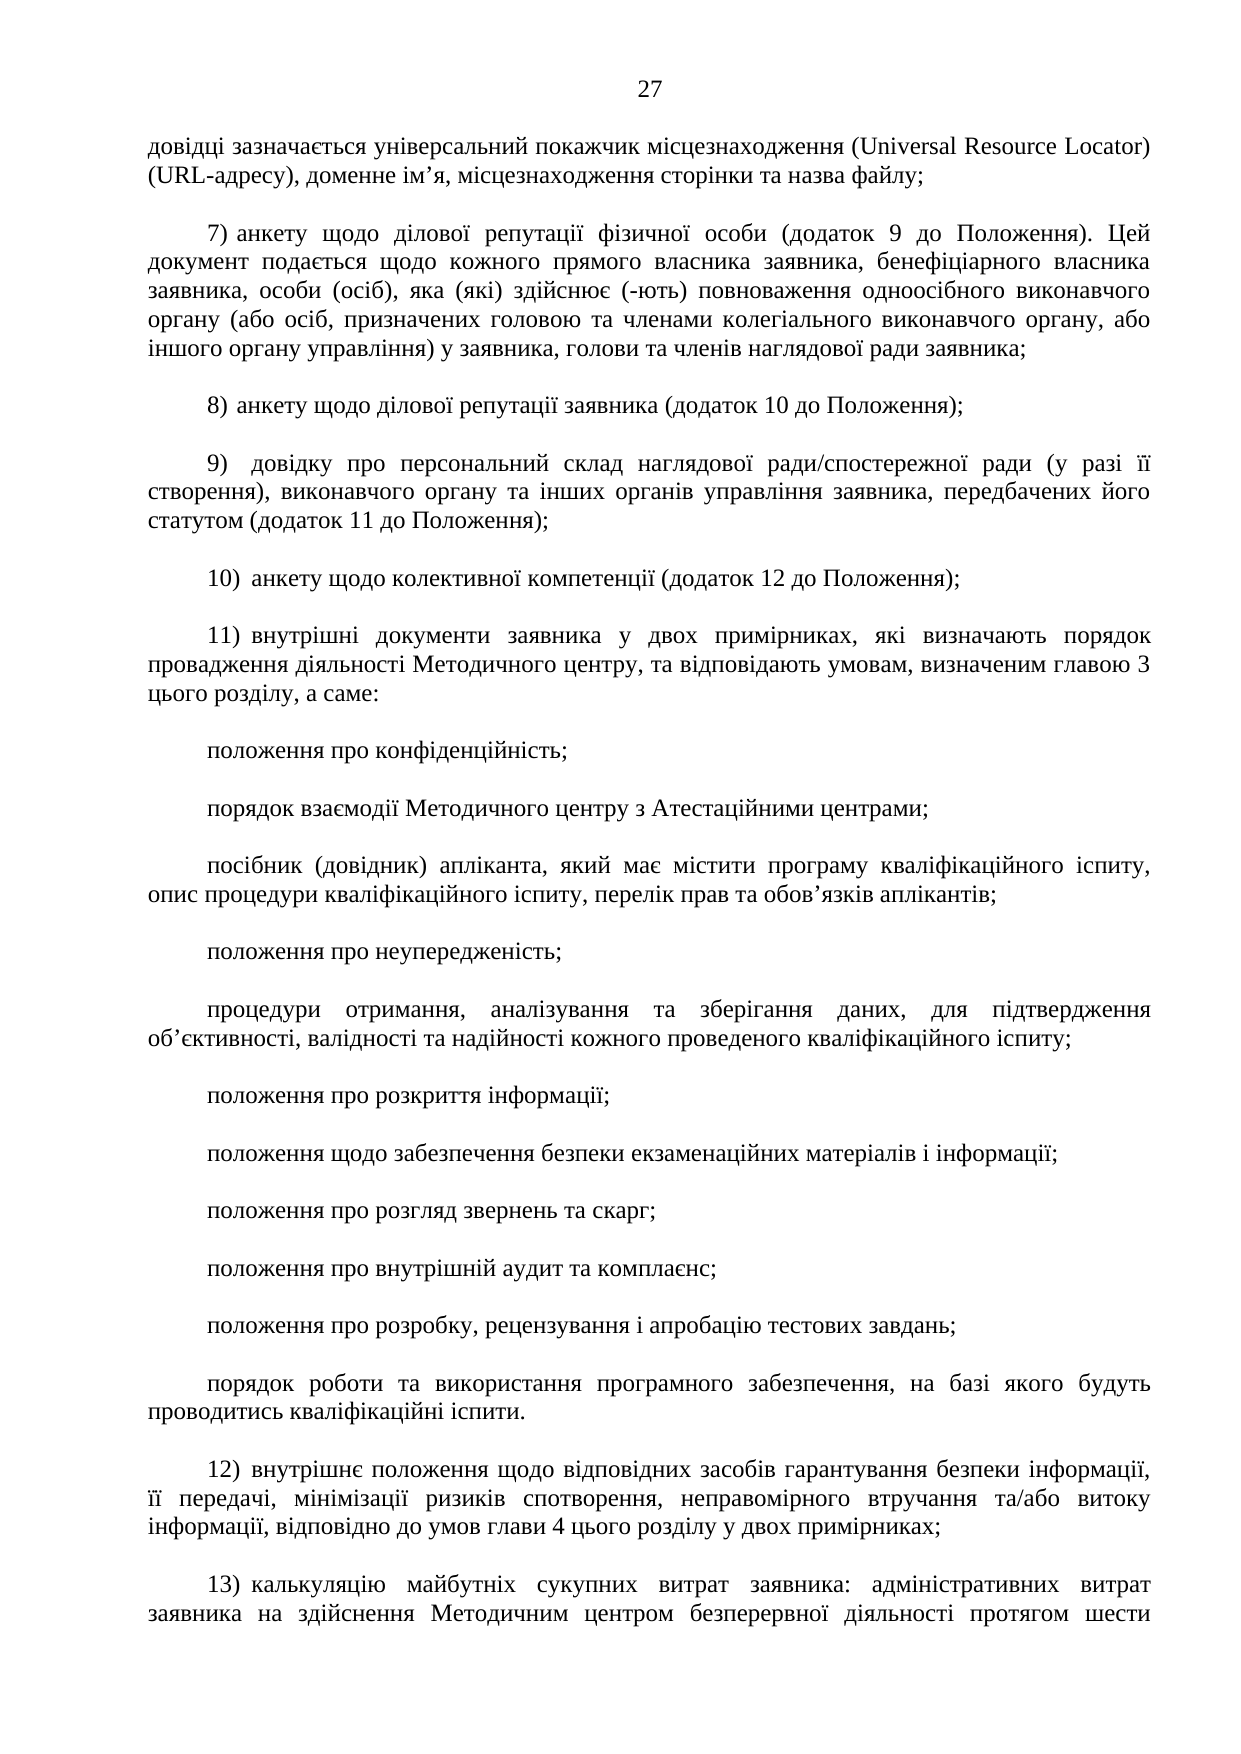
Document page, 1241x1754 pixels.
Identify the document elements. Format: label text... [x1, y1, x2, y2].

subtitle анкету щодо ділової репутації заявника (додаток 10 до Положення); [148, 390, 1152, 419]
subtitle анкету щодо колективної компетенції (додаток 12 до Положення); [148, 563, 1152, 591]
subtitle внутрішні документи заявника у двох примірниках, які визначають порядок провадження діяльності Методичного центру, та відповідають умовам, визначеним главою 3 цього розділу, а саме: [148, 620, 1152, 706]
text положення щодо забезпечення безпеки екзаменаційних матеріалів і інформації; [148, 1138, 1152, 1166]
text посібник (довідник) апліканта, який має містити програму кваліфікаційного іспиту, опис процедури кваліфікаційного іспиту, перелік прав та обов’язків аплікантів; [148, 850, 1152, 908]
text порядок взаємодії Методичного центру з Атестаційними центрами; [148, 793, 1152, 821]
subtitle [148, 131, 1152, 189]
subtitle анкету щодо ділової репутації фізичної особи (додаток 9 до Положення). Цей документ подається щодо кожного прямого власника заявника, бенефіціарного власника заявника, особи (осіб), яка (які) здійснює (-ють) повноваження одноосібного виконавчого органу (або осіб, призначених головою та членами колегіального виконавчого органу, або іншого органу управління) у заявника, голови та членів наглядової ради заявника; [148, 218, 1152, 361]
subtitle довідку про персональний склад наглядової ради/спостережної ради (у разі її створення), виконавчого органу та інших органів управління заявника, передбачених його статутом (додаток 11 до Положення); [148, 448, 1152, 534]
text порядок роботи та використання програмного забезпечення, на базі якого будуть проводитись кваліфікаційні іспити. [148, 1368, 1152, 1425]
text положення про розробку, рецензування і апробацію тестових завдань; [148, 1310, 1152, 1339]
text положення про розкриття інформації; [148, 1080, 1152, 1109]
text положення про розгляд звернень та скарг; [148, 1195, 1152, 1224]
subtitle внутрішнє положення щодо відповідних засобів гарантування безпеки інформації, її передачі, мінімізації ризиків спотворення, неправомірного втручання та/або витоку інформації, відповідно до умов глави 4 цього розділу у двох примірниках; [148, 1454, 1152, 1540]
text положення про внутрішній аудит та комплаєнс; [148, 1253, 1152, 1281]
text положення про неупередженість; [148, 936, 1152, 965]
text процедури отримання, аналізування та зберігання даних, для підтвердження об’єктивності, валідності та надійності кожного проведеного кваліфікаційного іспиту; [148, 994, 1152, 1051]
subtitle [148, 1569, 1152, 1626]
text положення про конфіденційність; [148, 735, 1152, 764]
